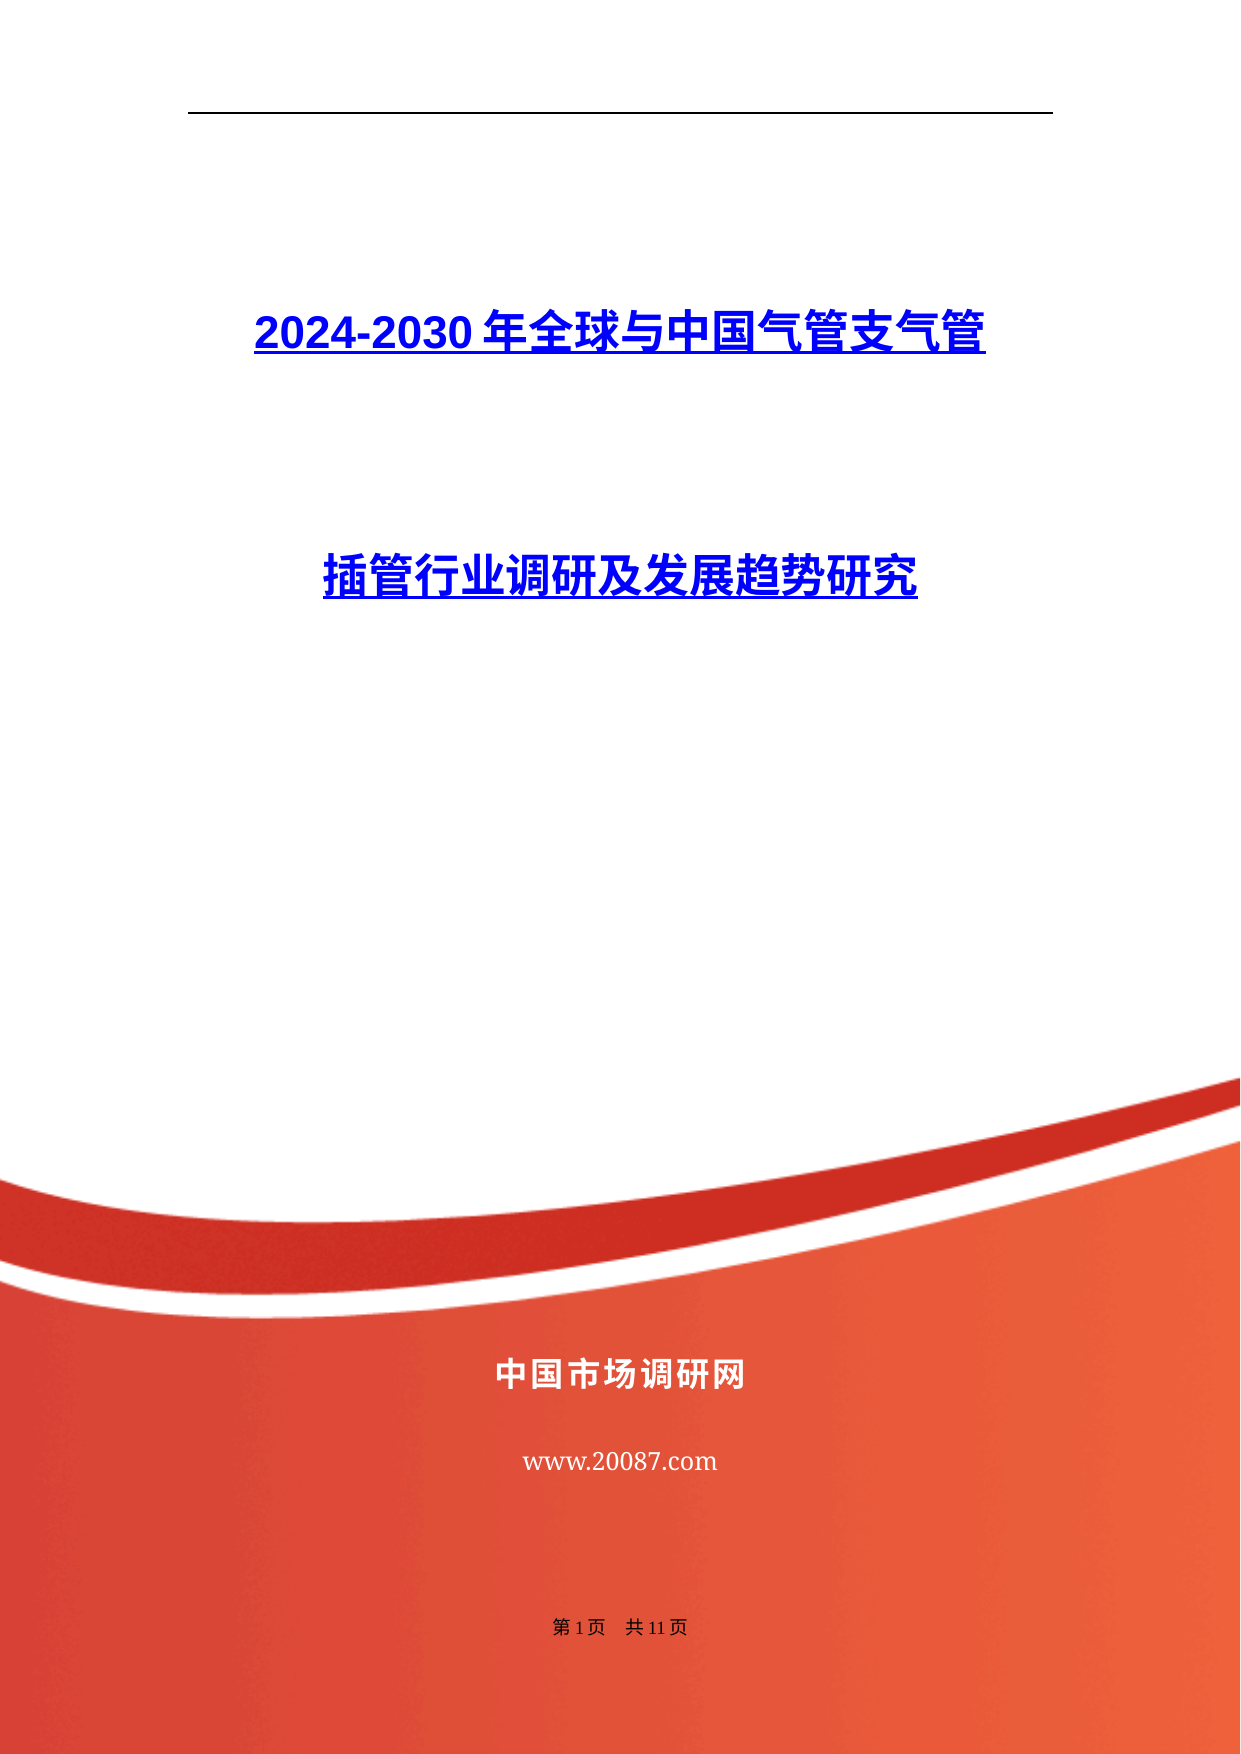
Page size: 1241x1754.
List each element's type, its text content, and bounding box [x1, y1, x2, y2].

picture [0, 1006, 1241, 1754]
subtitle 中国市场调研网 [187, 1339, 1053, 1404]
table_header 2024-2030年全球与中国气管支气管插管行业调研及发展趋势研究 [188, 207, 1053, 773]
text www.20087.com [187, 1428, 1053, 1493]
